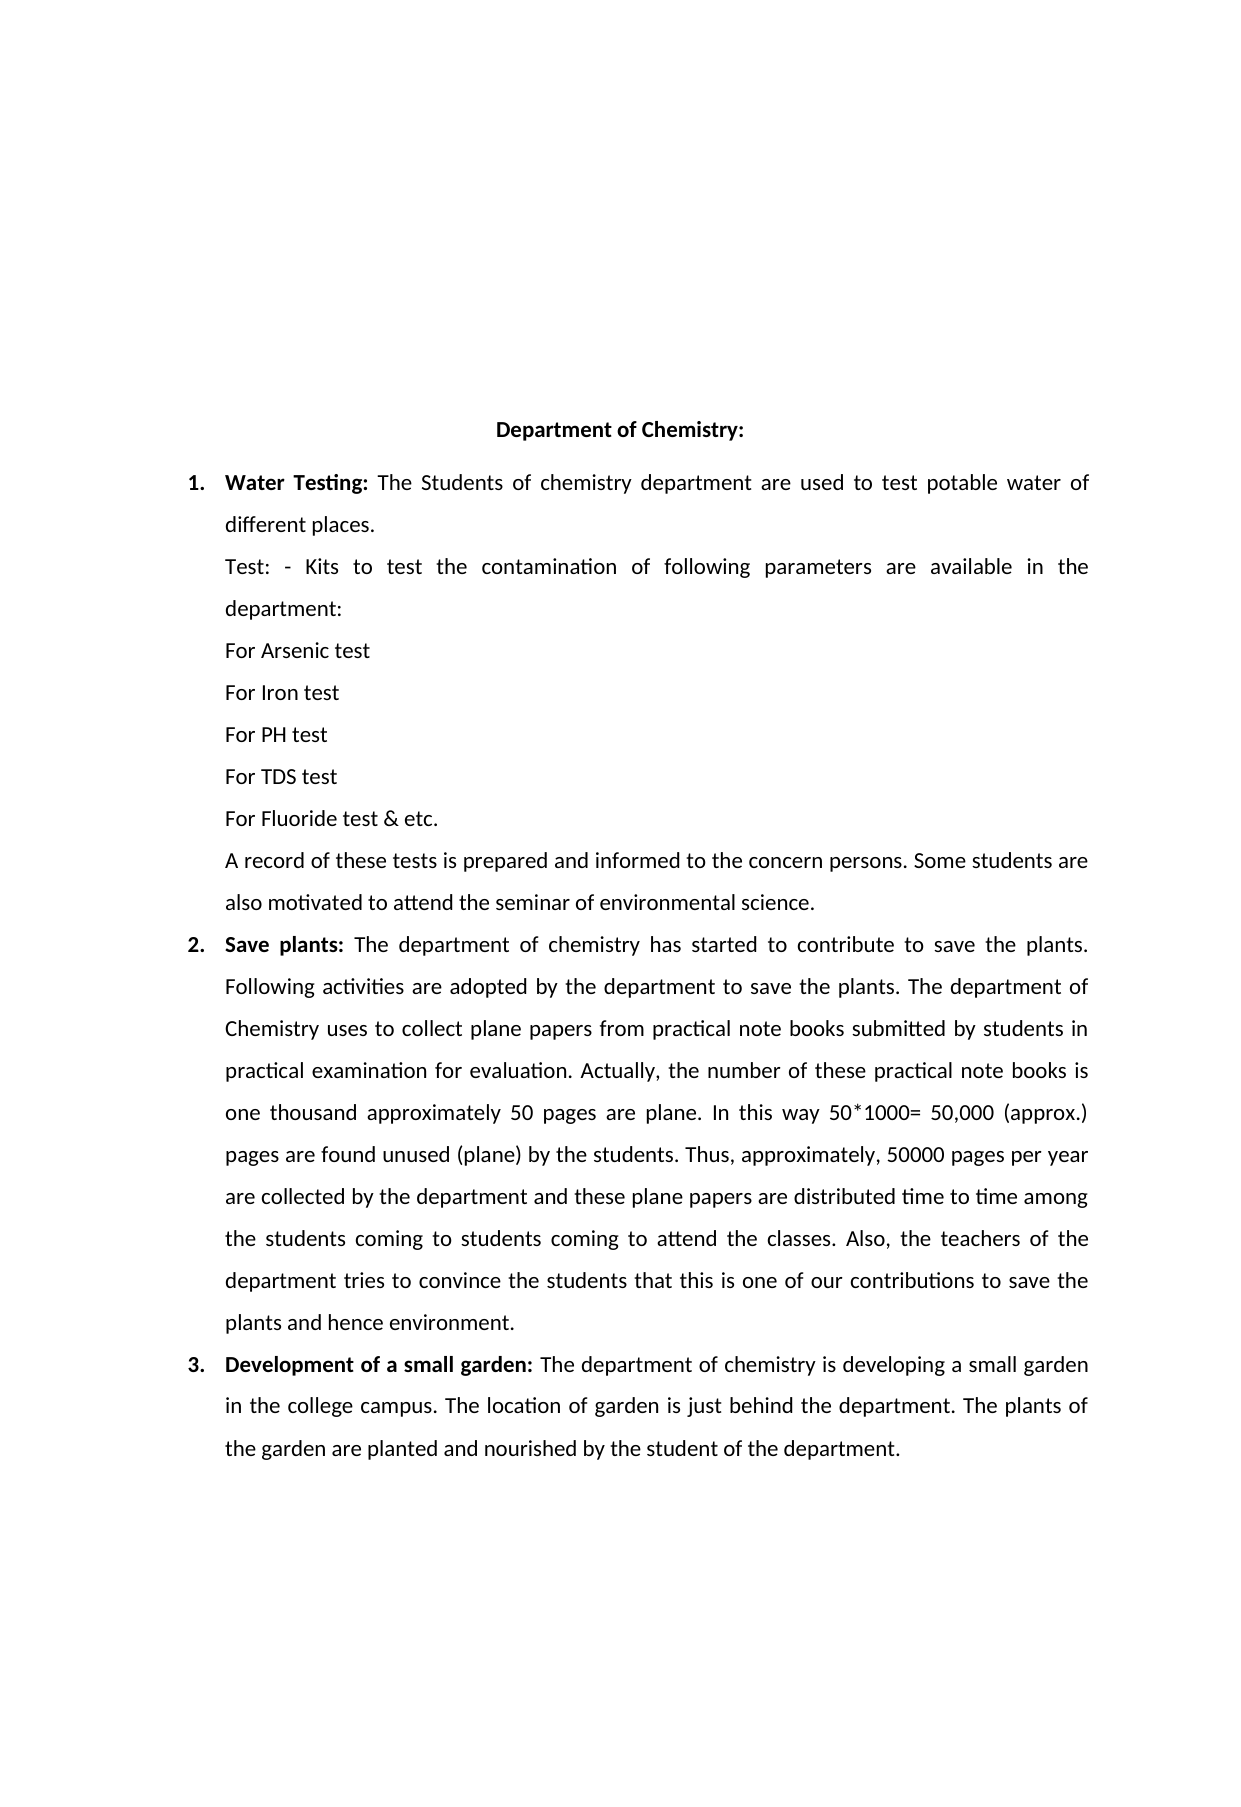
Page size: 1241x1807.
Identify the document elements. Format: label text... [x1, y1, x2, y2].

list Save plants: The department of chemistry has started to contribute to save the plants. Following activities are adopted by the department to save the plants. The department of Chemistry uses to collect plane papers from practical note books submitted by students in practical examination for evaluation. Actually, the number of these practical note books is one thousand approximately 50 pages are plane. In this way 50*1000= 50,000 (approx.) pages are found unused (plane) by the students. Thus, approximately, 50000 pages per year are collected by the department and these plane papers are distributed time to time among the students coming to students coming to attend the classes. Also, the teachers of the department tries to convince the students that this is one of our contributions to save the plants and hence environment. [187, 930, 1090, 1336]
text Department of Chemistry: [150, 415, 1090, 443]
list Water Testing: The Students of chemistry department are used to test potable water of different places. [187, 468, 1090, 538]
list For PH test [225, 720, 1090, 748]
list Test: - Kits to test the contamination of following parameters are available in the department: [225, 552, 1090, 622]
list Development of a small garden: The department of chemistry is developing a small garden in the college campus. The location of garden is just behind the department. The plants of the garden are planted and nourished by the student of the department. [187, 1350, 1090, 1462]
list For Arsenic test [225, 636, 1090, 664]
list A record of these tests is prepared and informed to the concern persons. Some students are also motivated to attend the seminar of environmental science. [225, 846, 1090, 916]
list For Iron test [225, 678, 1090, 706]
list For Fluoride test & etc. [225, 804, 1090, 832]
list For TDS test [225, 762, 1090, 790]
